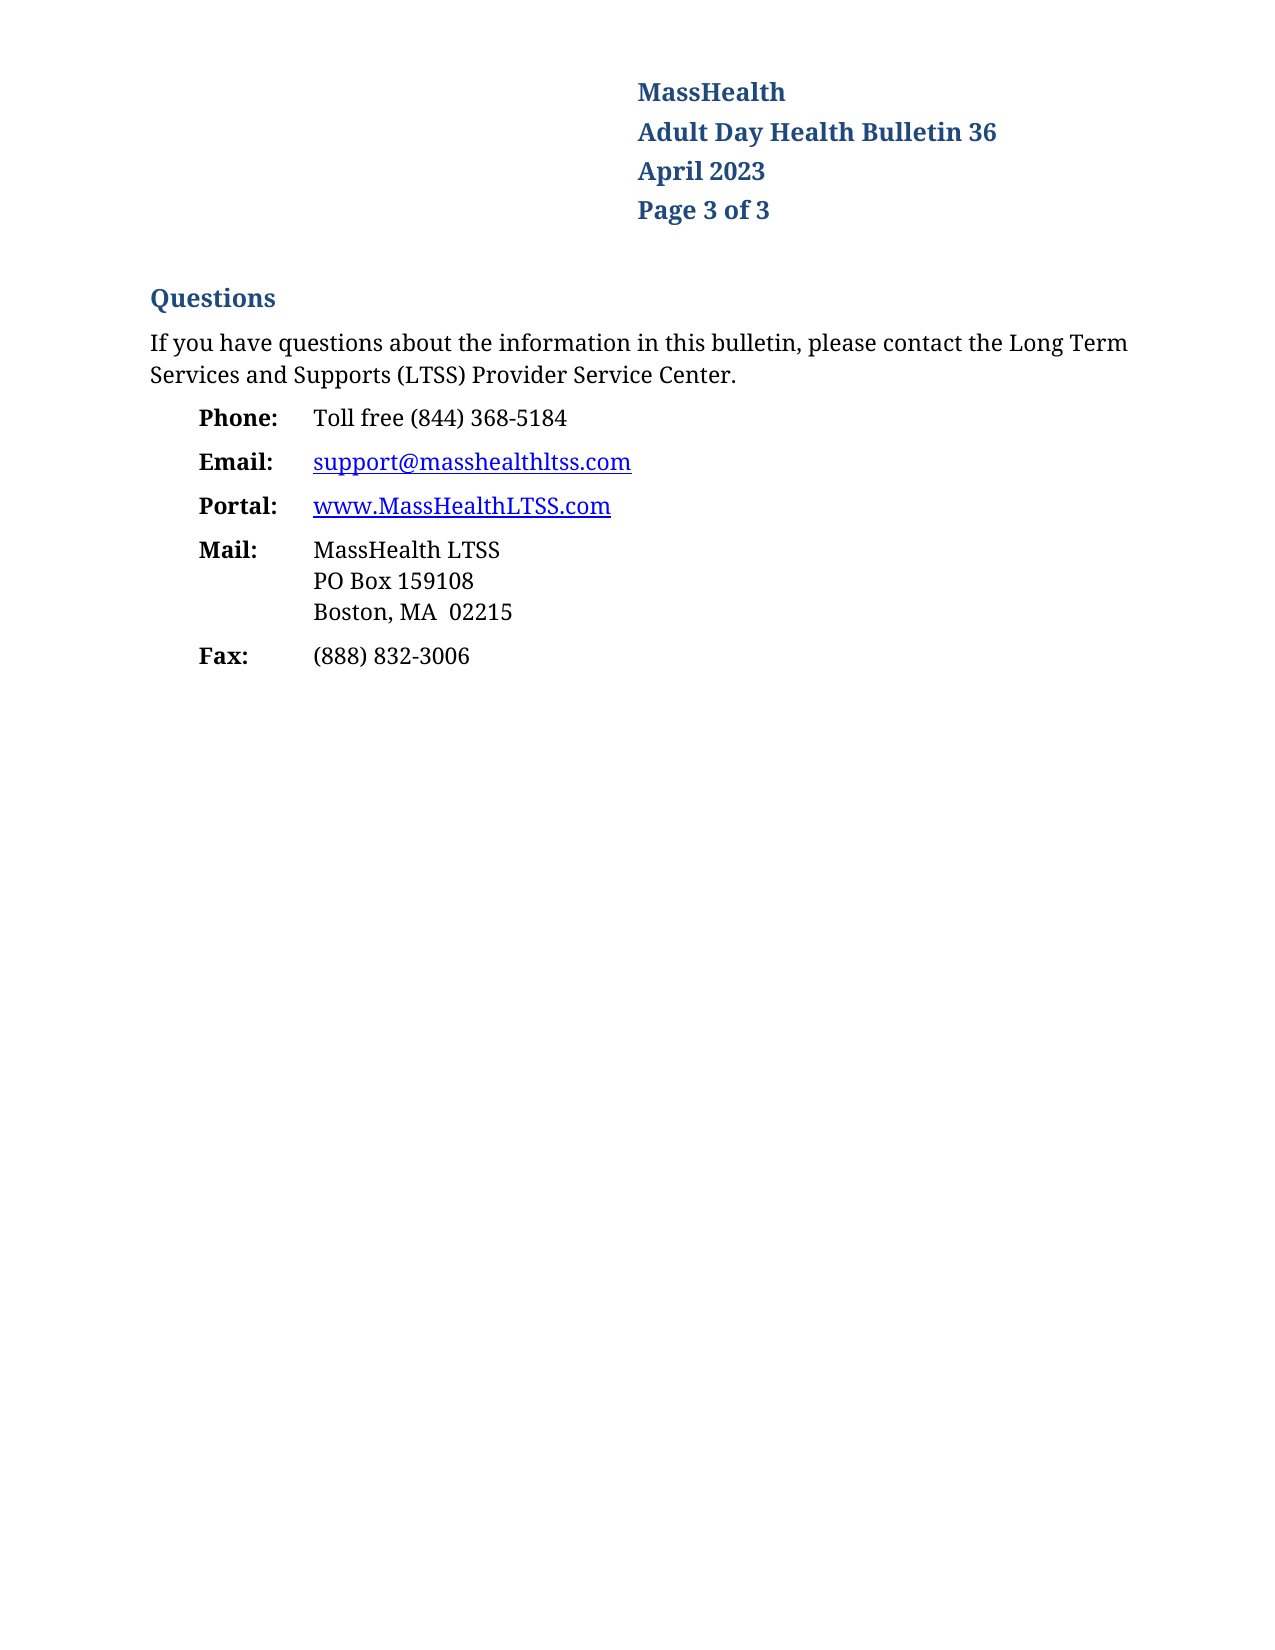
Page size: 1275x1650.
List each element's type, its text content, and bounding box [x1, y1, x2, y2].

table_cell Mail: [188, 521, 302, 627]
table_header Toll free (844) 368-5184 [302, 390, 649, 434]
table_cell Portal: [188, 478, 302, 521]
table_cell support@masshealthltss.com [302, 434, 649, 477]
subtitle Questions [150, 281, 1134, 315]
text If you have questions about the information in this bulletin, please contact the Long Term Services and Supports (LTSS) Provider Service Center. [150, 327, 1162, 390]
table_cell Email: [188, 434, 302, 477]
table_header Phone: [188, 390, 302, 434]
table_cell (888) 832-3006 [302, 628, 649, 671]
table_cell www.MassHealthLTSS.com [302, 478, 649, 521]
table_cell Fax: [188, 628, 302, 671]
table_cell MassHealth LTSS PO Box 159108 Boston, MA 02215 [302, 521, 649, 627]
